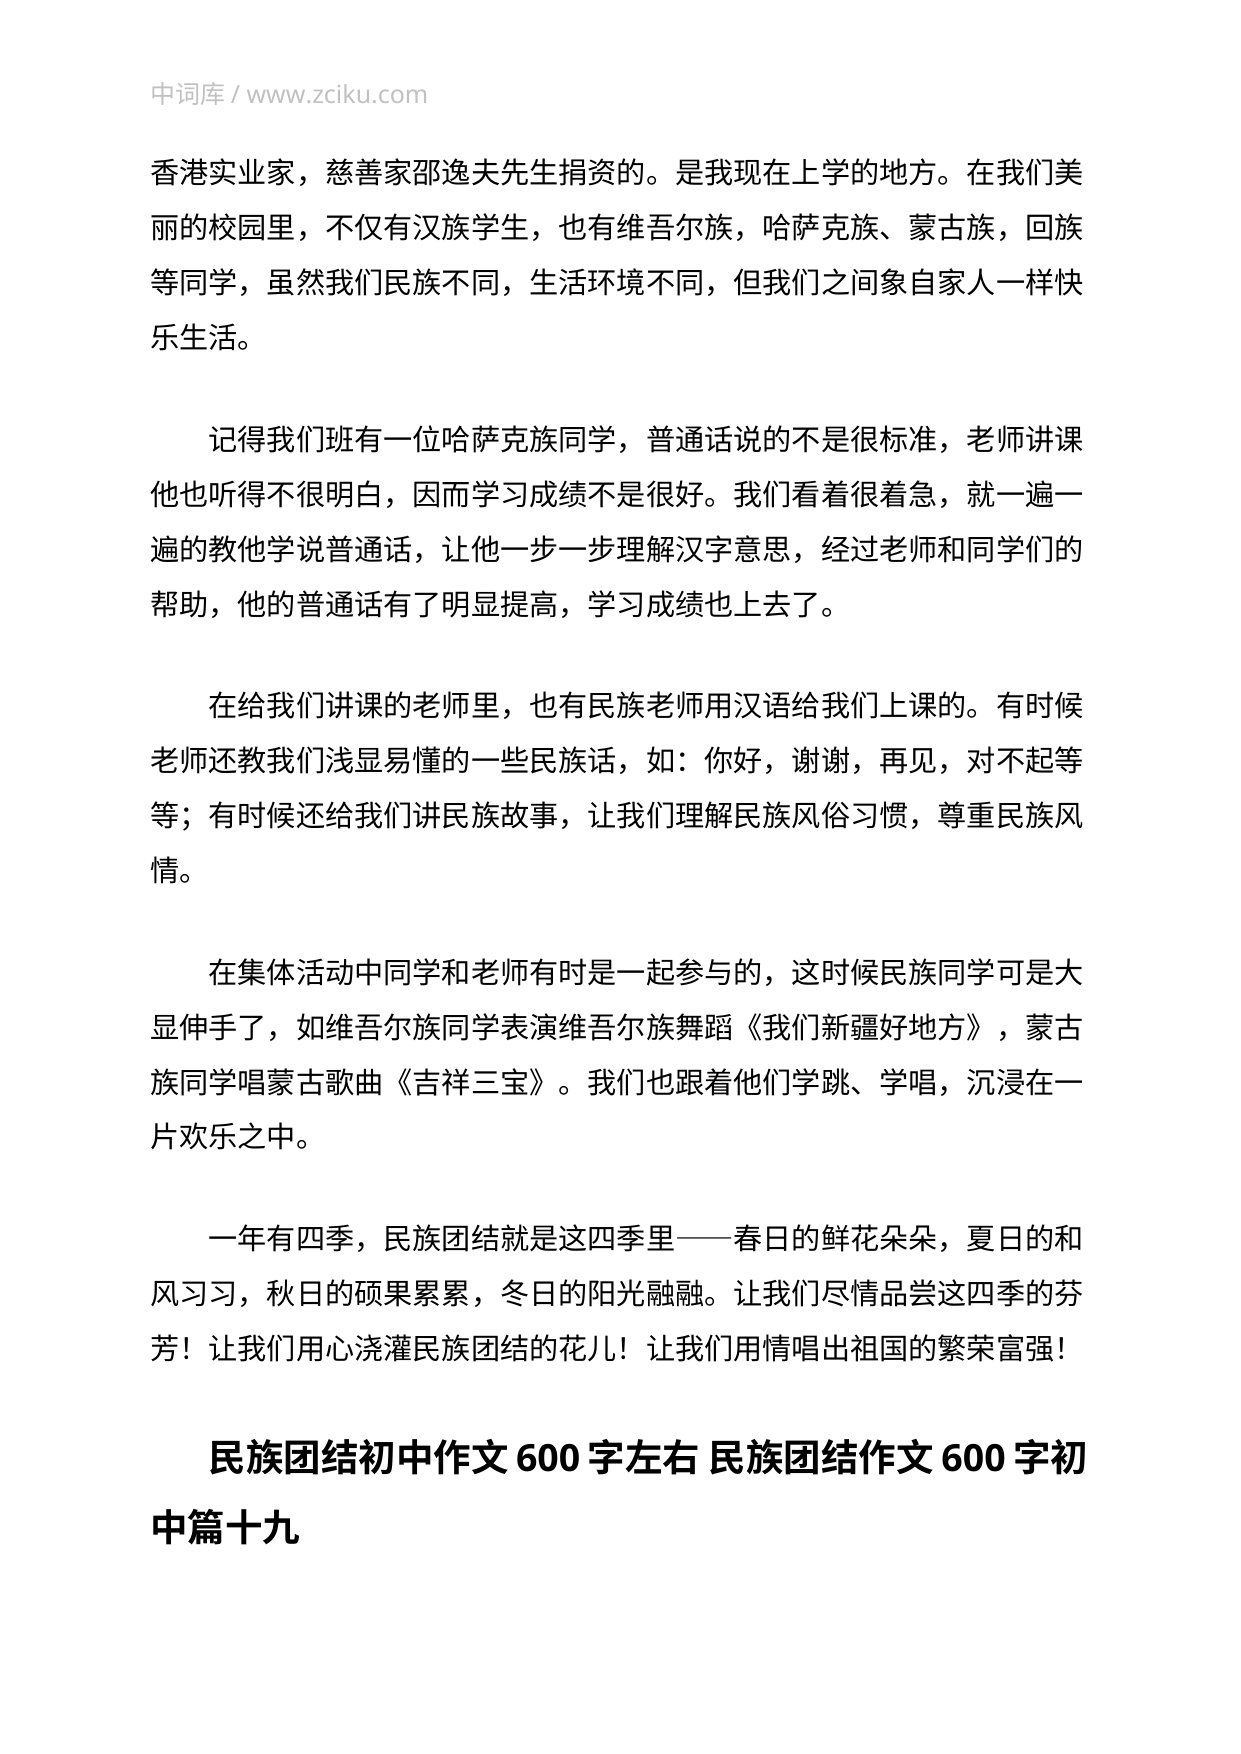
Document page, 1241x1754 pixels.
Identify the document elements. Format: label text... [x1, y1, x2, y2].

text 记得我们班有一位哈萨克族同学，普通话说的不是很标准，老师讲课他也听得不很明白，因而学习成绩不是很好。我们看着很着急，就一遍一遍的教他学说普通话，让他一步一步理解汉字意思，经过老师和同学们的帮助，他的普通话有了明显提高，学习成绩也上去了。 [150, 416, 1090, 623]
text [150, 150, 1090, 357]
text 在给我们讲课的老师里，也有民族老师用汉语给我们上课的。有时候老师还教我们浅显易懂的一些民族话，如：你好，谢谢，再见，对不起等等；有时候还给我们讲民族故事，让我们理解民族风俗习惯，尊重民族风情。 [150, 683, 1090, 890]
text 民族团结初中作文600字左右 民族团结作文600字初中篇十九 [150, 1427, 1090, 1552]
text 一年有四季，民族团结就是这四季里——春日的鲜花朵朵，夏日的和风习习，秋日的硕果累累，冬日的阳光融融。让我们尽情品尝这四季的芬芳！让我们用心浇灌民族团结的花儿！让我们用情唱出祖国的繁荣富强！ [150, 1216, 1090, 1368]
text 在集体活动中同学和老师有时是一起参与的，这时候民族同学可是大显伸手了，如维吾尔族同学表演维吾尔族舞蹈《我们新疆好地方》，蒙古族同学唱蒙古歌曲《吉祥三宝》。我们也跟着他们学跳、学唱，沉浸在一片欢乐之中。 [150, 949, 1090, 1156]
